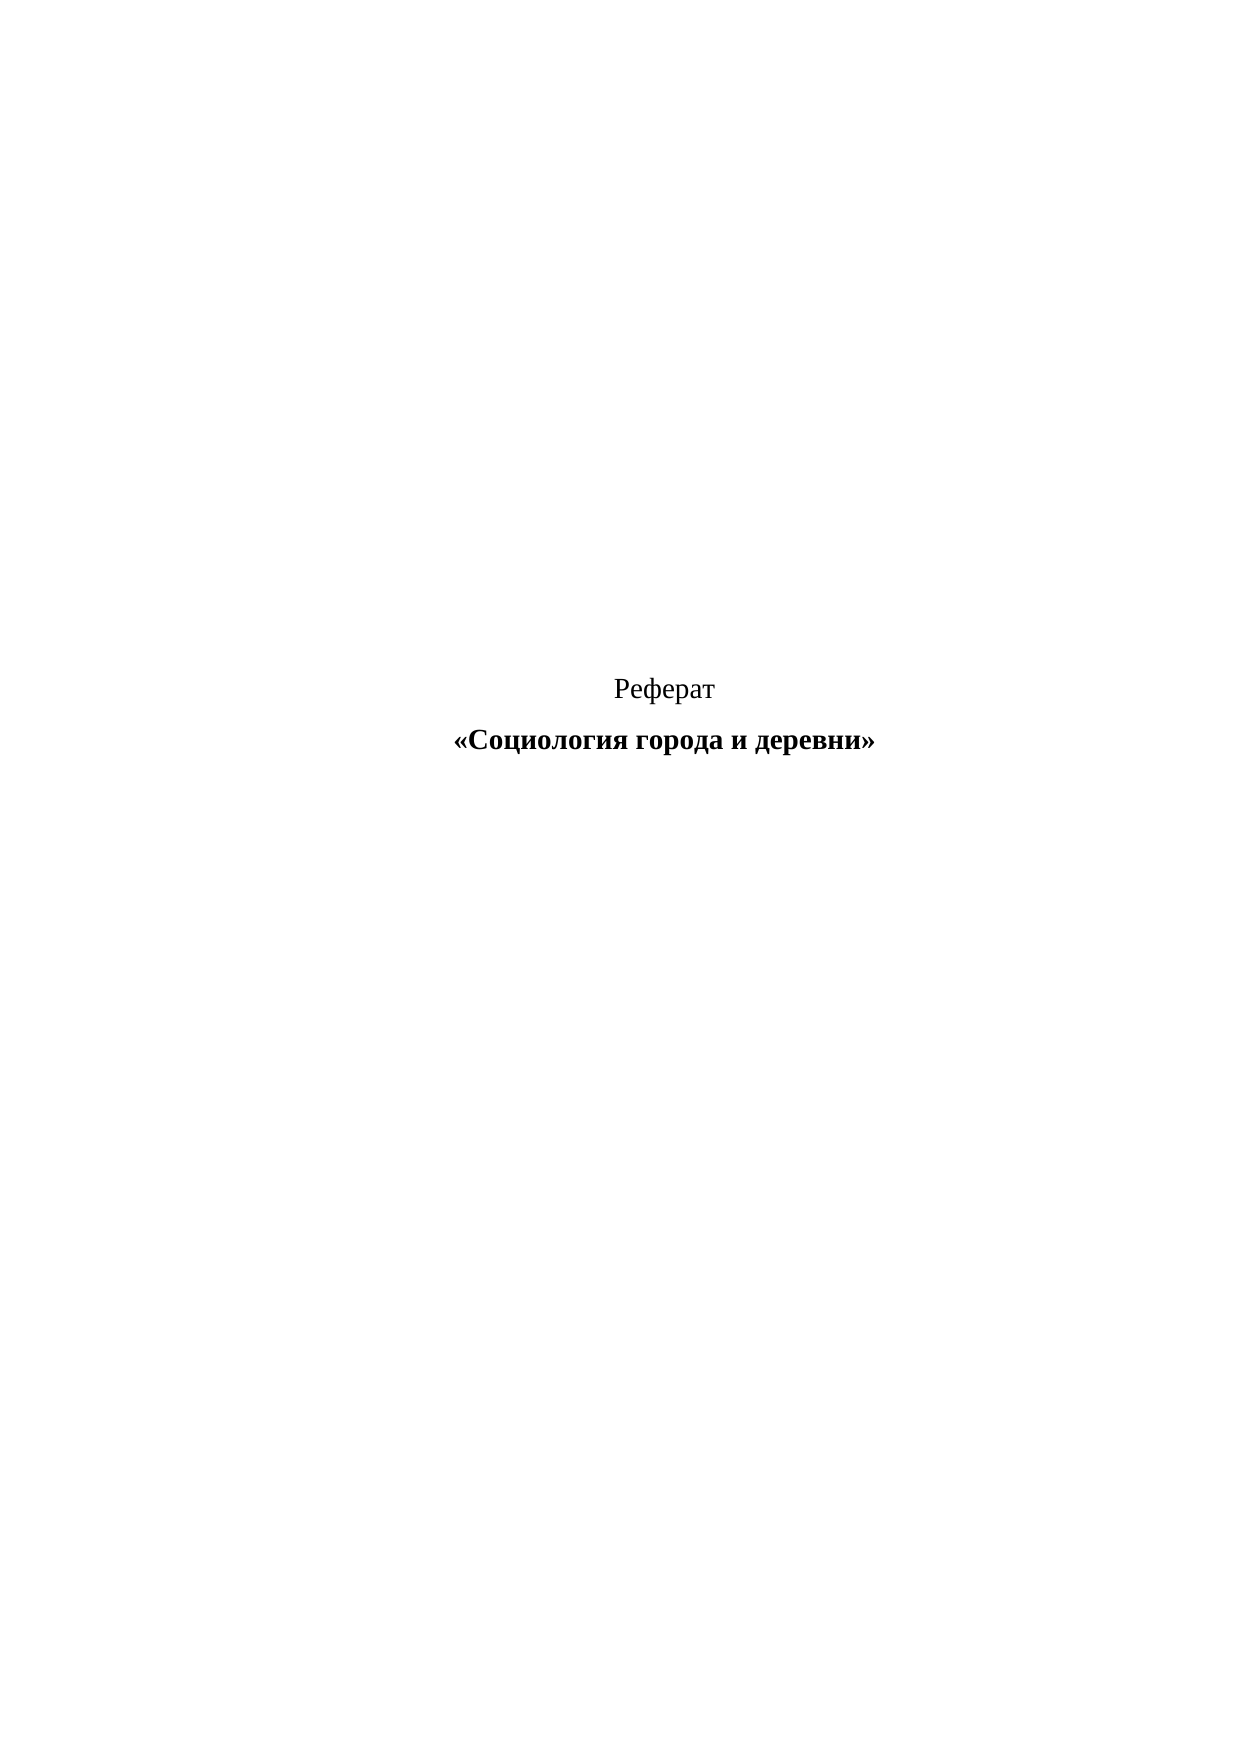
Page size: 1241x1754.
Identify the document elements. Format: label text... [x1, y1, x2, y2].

text «Социология города и деревни» [177, 722, 1152, 755]
text Реферат [177, 672, 1152, 705]
